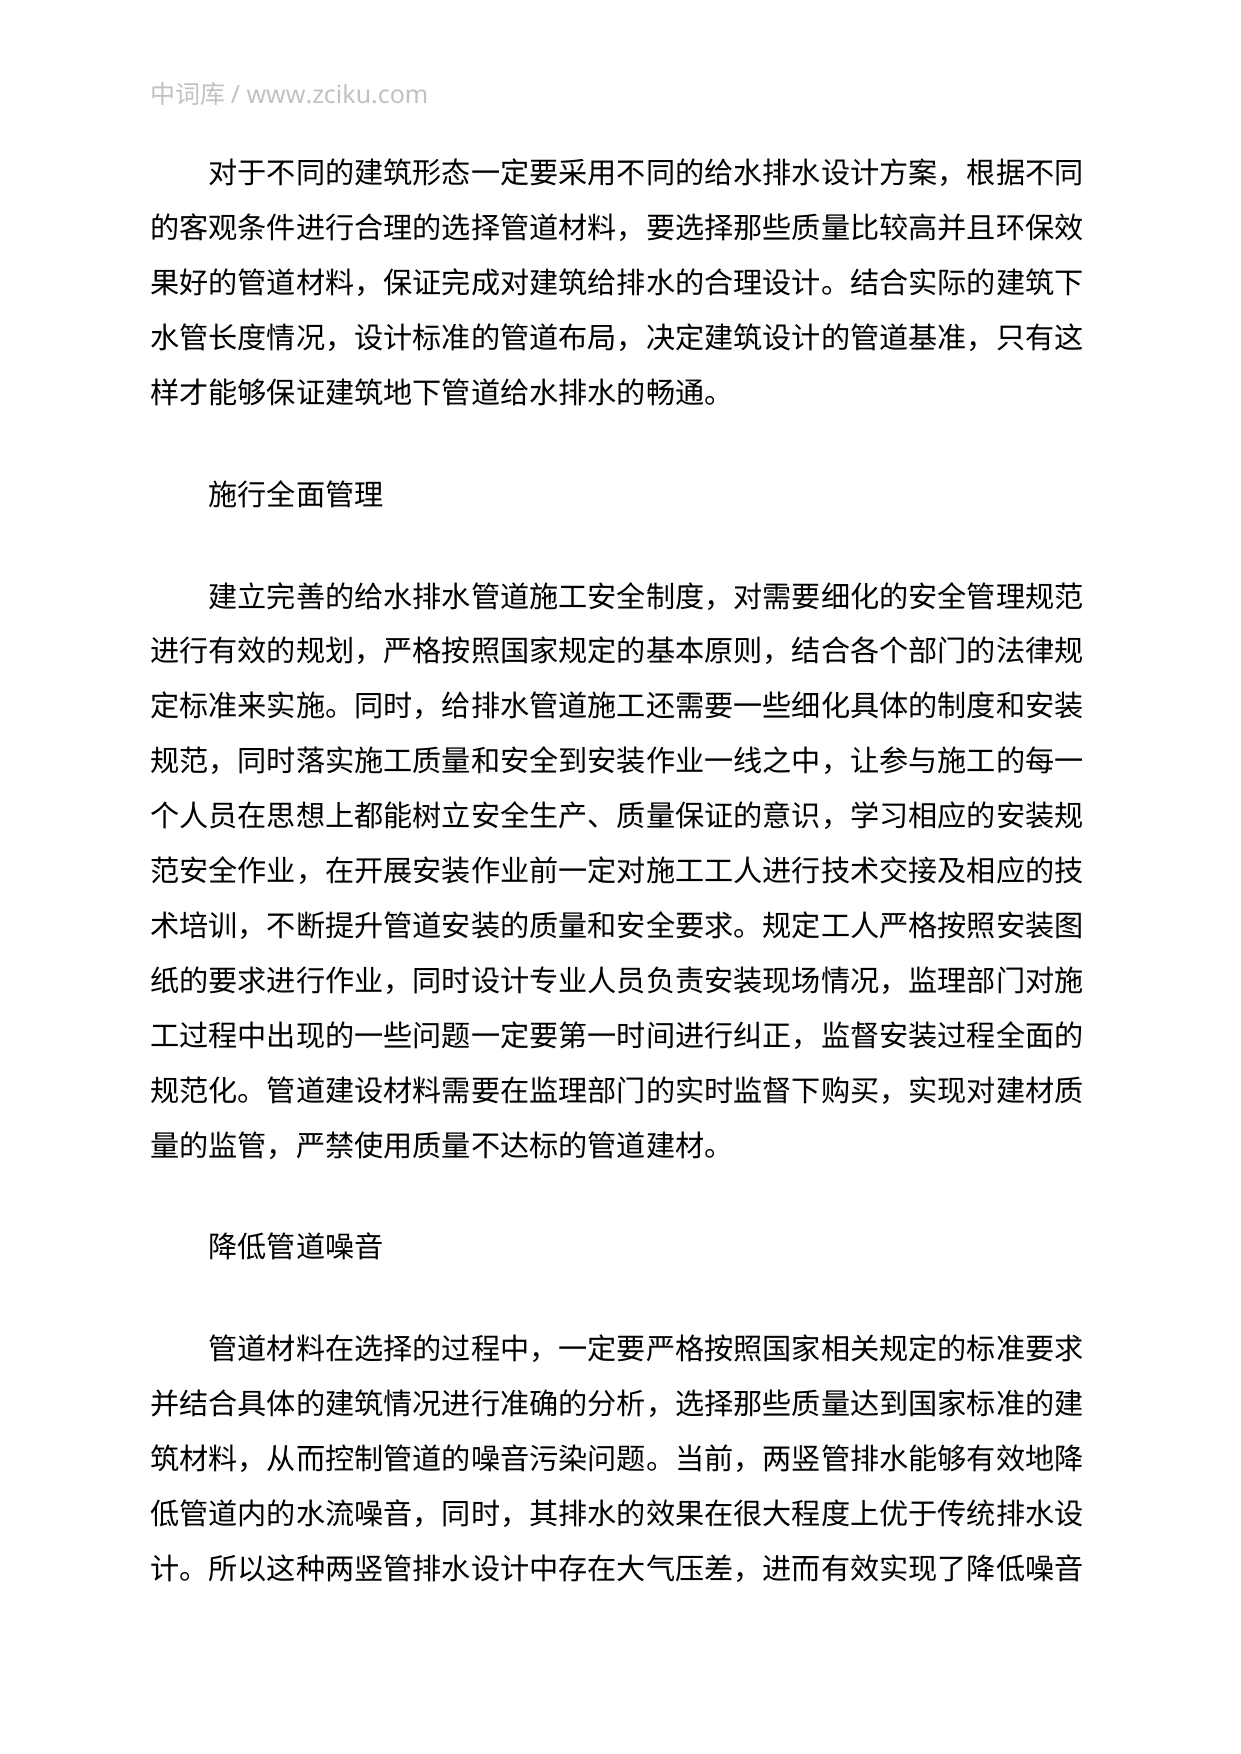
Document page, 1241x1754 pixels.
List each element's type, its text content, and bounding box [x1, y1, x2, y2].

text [150, 1326, 1090, 1587]
text 降低管道噪音 [150, 1224, 1090, 1266]
text 建立完善的给水排水管道施工安全制度，对需要细化的安全管理规范进行有效的规划，严格按照国家规定的基本原则，结合各个部门的法律规定标准来实施。同时，给排水管道施工还需要一些细化具体的制度和安装规范，同时落实施工质量和安全到安装作业一线之中，让参与施工的每一个人员在思想上都能树立安全生产、质量保证的意识，学习相应的安装规范安全作业，在开展安装作业前一定对施工工人进行技术交接及相应的技术培训，不断提升管道安装的质量和安全要求。规定工人严格按照安装图纸的要求进行作业，同时设计专业人员负责安装现场情况，监理部门对施工过程中出现的一些问题一定要第一时间进行纠正，监督安装过程全面的规范化。管道建设材料需要在监理部门的实时监督下购买，实现对建材质量的监管，严禁使用质量不达标的管道建材。 [150, 573, 1090, 1164]
text 对于不同的建筑形态一定要采用不同的给水排水设计方案，根据不同的客观条件进行合理的选择管道材料，要选择那些质量比较高并且环保效果好的管道材料，保证完成对建筑给排水的合理设计。结合实际的建筑下水管长度情况，设计标准的管道布局，决定建筑设计的管道基准，只有这样才能够保证建筑地下管道给水排水的畅通。 [150, 150, 1090, 412]
text 施行全面管理 [150, 471, 1090, 514]
